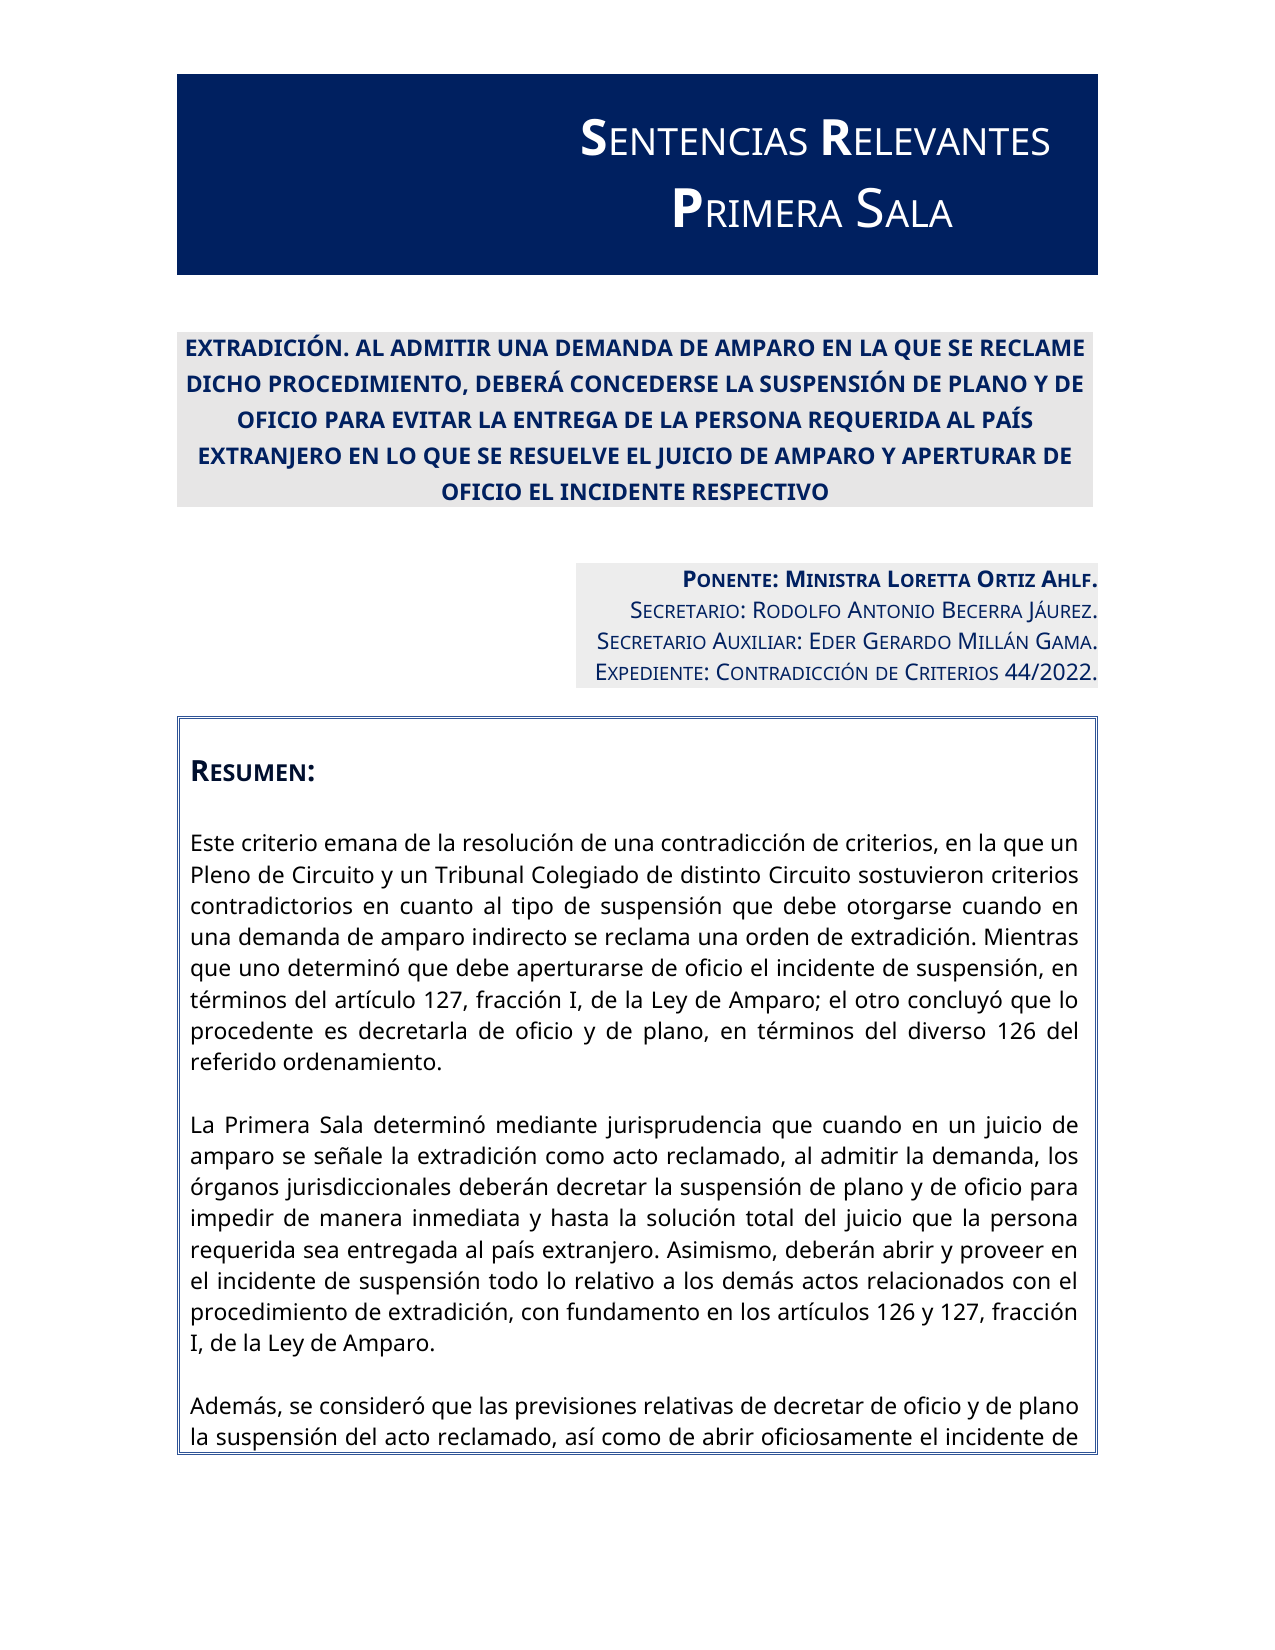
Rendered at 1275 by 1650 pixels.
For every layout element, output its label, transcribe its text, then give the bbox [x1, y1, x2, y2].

text EXTRADICIÓN. AL ADMITIR UNA DEMANDA DE AMPARO EN LA QUE SE RECLAME DICHO PROCEDIMIENTO, DEBERÁ CONCEDERSE LA SUSPENSIÓN DE PLANO Y DE OFICIO PARA EVITAR LA ENTREGA DE LA PERSONA REQUERIDA AL PAÍS EXTRANJERO EN LO QUE SE RESUELVE EL JUICIO DE AMPARO Y APERTURAR DE OFICIO EL INCIDENTE RESPECTIVO [177, 332, 1093, 507]
text Ponente: Ministra Loretta Ortiz Ahlf. [576, 563, 1098, 594]
text Secretario: Rodolfo Antonio Becerra Jáurez. [576, 594, 1098, 625]
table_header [180, 719, 1095, 1452]
text Secretario Auxiliar: Eder Gerardo Millán Gama. [576, 625, 1098, 656]
text Expediente: Contradicción de Criterios 44/2022. [576, 656, 1098, 688]
